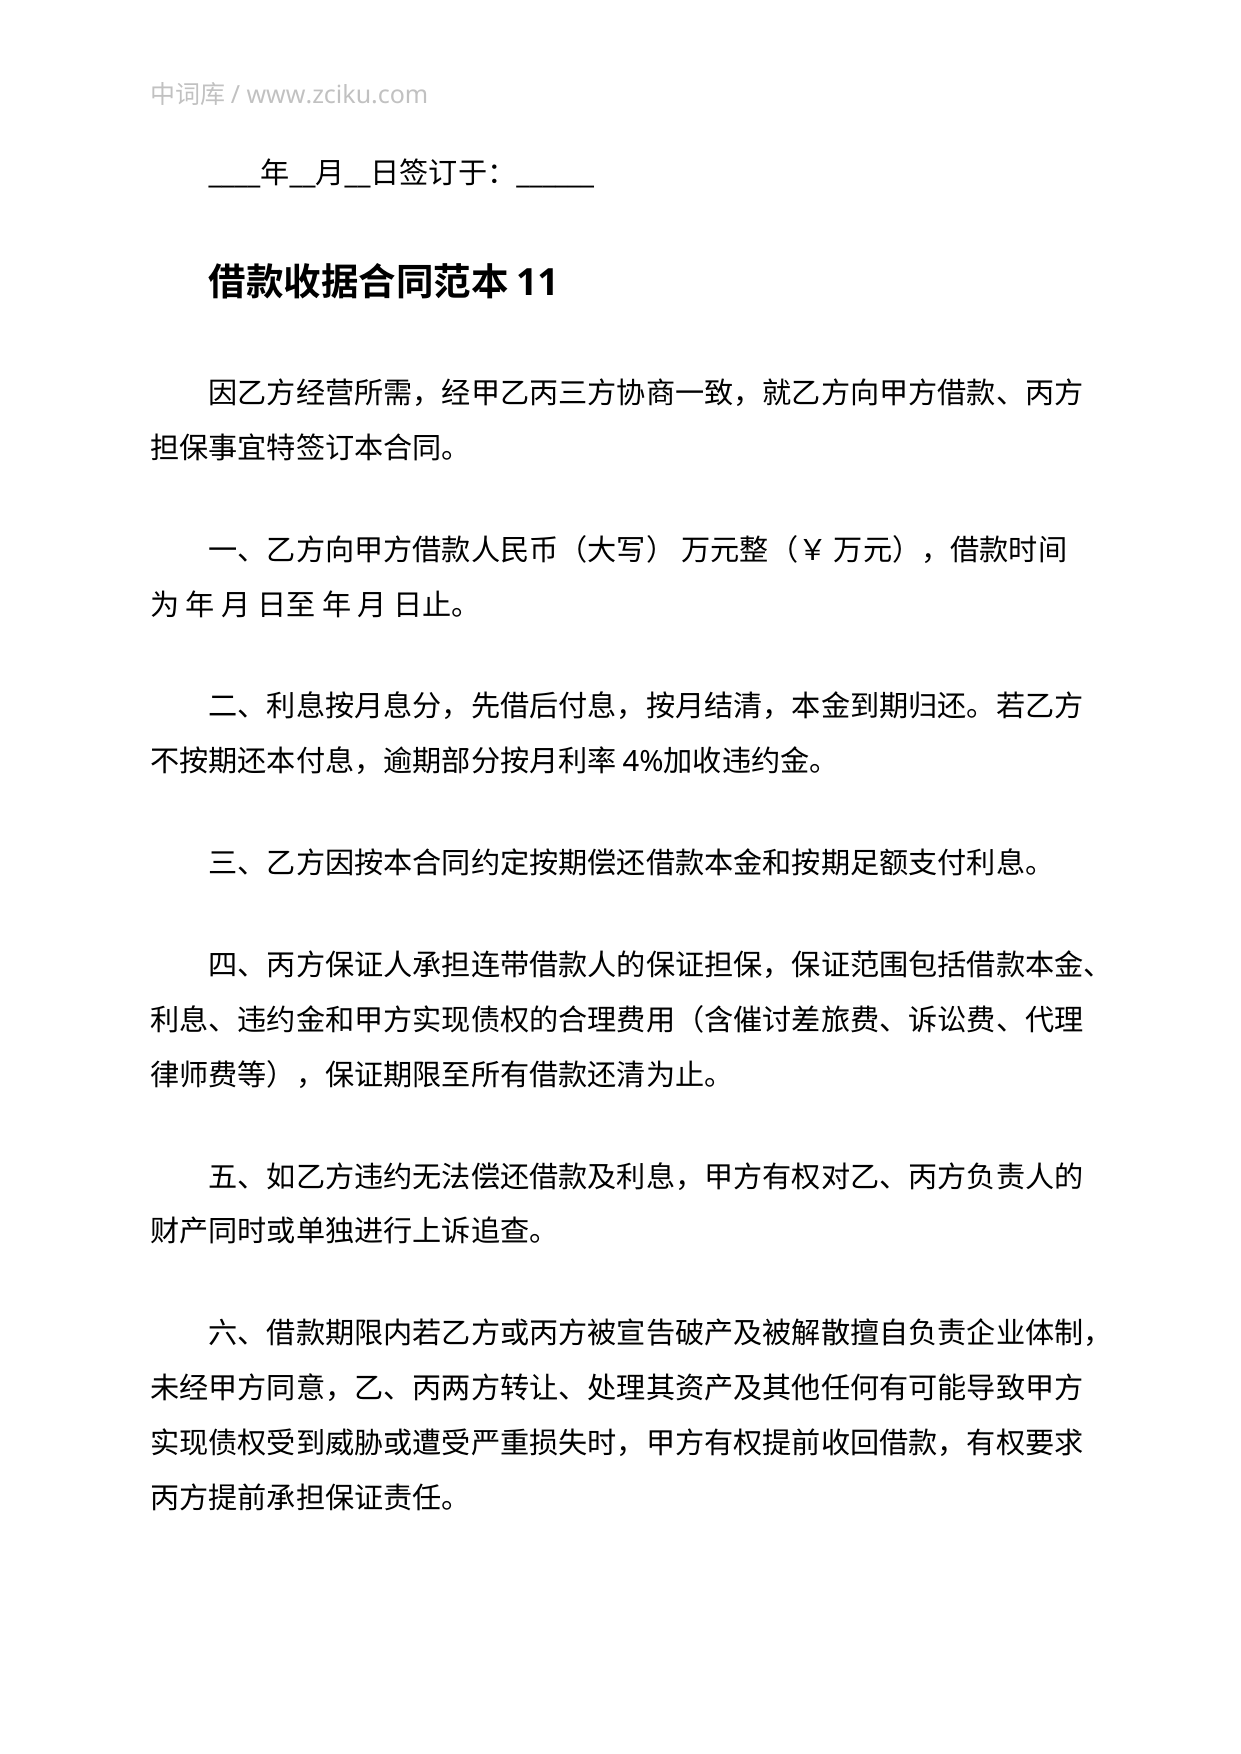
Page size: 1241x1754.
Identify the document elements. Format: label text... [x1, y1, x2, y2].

text 三、乙方因按本合同约定按期偿还借款本金和按期足额支付利息。 [150, 840, 1090, 882]
text 六、借款期限内若乙方或丙方被宣告破产及被解散擅自负责企业体制，未经甲方同意，乙、丙两方转让、处理其资产及其他任何有可能导致甲方实现债权受到威胁或遭受严重损失时，甲方有权提前收回借款，有权要求丙方提前承担保证责任。 [150, 1310, 1090, 1517]
text 二、利息按月息分，先借后付息，按月结清，本金到期归还。若乙方不按期还本付息，逾期部分按月利率4%加收违约金。 [150, 683, 1090, 780]
text 借款收据合同范本11 [150, 252, 1090, 306]
text 因乙方经营所需，经甲乙丙三方协商一致，就乙方向甲方借款、丙方担保事宜特签订本合同。 [150, 369, 1090, 467]
text 五、如乙方违约无法偿还借款及利息，甲方有权对乙、丙方负责人的财产同时或单独进行上诉追查。 [150, 1153, 1090, 1250]
text 一、乙方向甲方借款人民币（大写） 万元整（￥ 万元），借款时间为 年 月 日至 年 月 日止。 [150, 526, 1090, 623]
text 四、丙方保证人承担连带借款人的保证担保，保证范围包括借款本金、利息、违约金和甲方实现债权的合理费用（含催讨差旅费、诉讼费、代理律师费等），保证期限至所有借款还清为止。 [150, 942, 1090, 1094]
text ____年__月__日签订于：______ [150, 150, 1090, 192]
